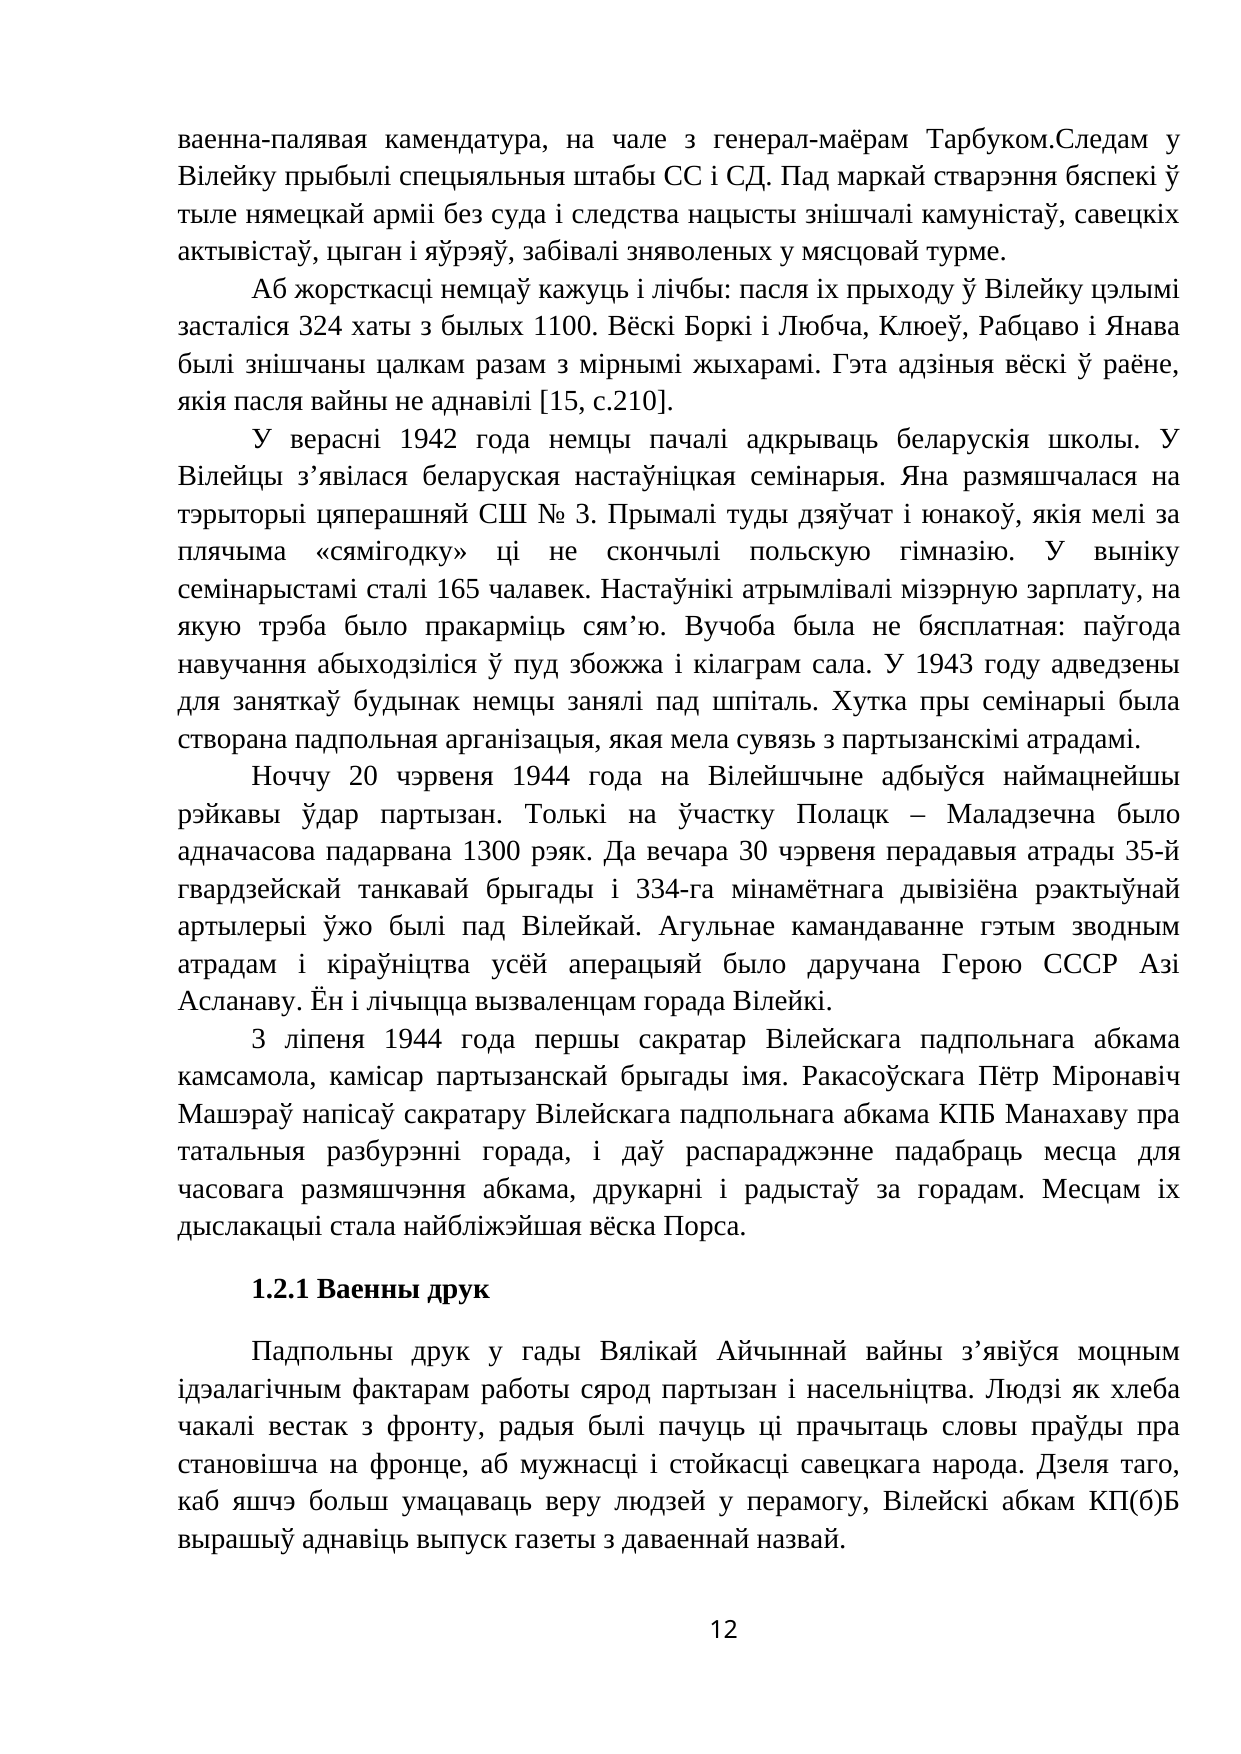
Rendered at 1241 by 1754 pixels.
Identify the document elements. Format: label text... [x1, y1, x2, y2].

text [177, 118, 1181, 268]
text 1.2.1 Ваенны друк [177, 1268, 1181, 1306]
text У верасні 1942 года немцы пачалі адкрываць беларускія школы. У Вілейцы з’явілася беларуская настаўніцкая семінарыя. Яна размяшчалася на тэрыторыі цяперашняй СШ № 3. Прымалі туды дзяўчат і юнакоў, якія мелі за плячыма «сямігодку» ці не скончылі польскую гімназію. У выніку семінарыстамі сталі 165 чалавек. Настаўнікі атрымлівалі мізэрную зарплату, на якую трэба было пракарміць сям’ю. Вучоба была не бясплатная: паўгода навучання абыходзіліся ў пуд збожжа і кілаграм сала. У 1943 году адведзены для заняткаў будынак немцы занялі пад шпіталь. Хутка пры семінарыі была створана падпольная арганізацыя, якая мела сувязь з партызанскімі атрадамі. [177, 418, 1181, 756]
list Падпольны друк у гады Вялікай Айчыннай вайны з’явіўся моцным ідэалагічным фактарам работы сярод партызан і насельніцтва. Людзі як хлеба чакалі вестак з фронту, радыя былі пачуць ці прачытаць словы праўды пра становішча на фронце, аб мужнасці і стойкасці савецкага народа. Дзеля таго, каб яшчэ больш умацаваць веру людзей у перамогу, Вілейскі абкам КП(б)Б вырашыў аднавіць выпуск газеты з даваеннай назвай. [177, 1331, 1181, 1556]
text Аб жорсткасці немцаў кажуць і лічбы: пасля іх прыходу ў Вілейку цэлымі засталіся 324 хаты з былых 1100. Вёскі Боркі і Любча, Клюеў, Рабцаво і Янава былі знішчаны цалкам разам з мірнымі жыхарамі. Гэта адзіныя вёскі ў раёне, якія пасля вайны не аднавілі [15, c.210]. [177, 268, 1181, 418]
text Ноччу 20 чэрвеня 1944 года на Вілейшчыне адбыўся наймацнейшы рэйкавы ўдар партызан. Толькі на ўчастку Полацк – Маладзечна было адначасова падарвана 1300 рэяк. Да вечара 30 чэрвеня перадавыя атрады 35-й гвардзейскай танкавай брыгады і 334-га мінамётнага дывізіёна рэактыўнай артылерыі ўжо былі пад Вілейкай. Агульнае камандаванне гэтым зводным атрадам і кіраўніцтва усёй аперацыяй было даручана Герою СССР Азі Асланаву. Ён і лічыцца вызваленцам горада Вілейкі. [177, 756, 1181, 1018]
text 3 ліпеня 1944 года першы сакратар Вілейскага падпольнага абкама камсамола, камісар партызанскай брыгады імя. Ракасоўскага Пётр Міронавіч Машэраў напісаў сакратару Вілейскага падпольнага абкама КПБ Манахаву пра татальныя разбурэнні горада, і даў распараджэнне падабраць месца для часовага размяшчэння абкама, друкарні і радыстаў за горадам. Месцам іх дыслакацыі стала найбліжэйшая вёска Порса. [177, 1018, 1181, 1243]
